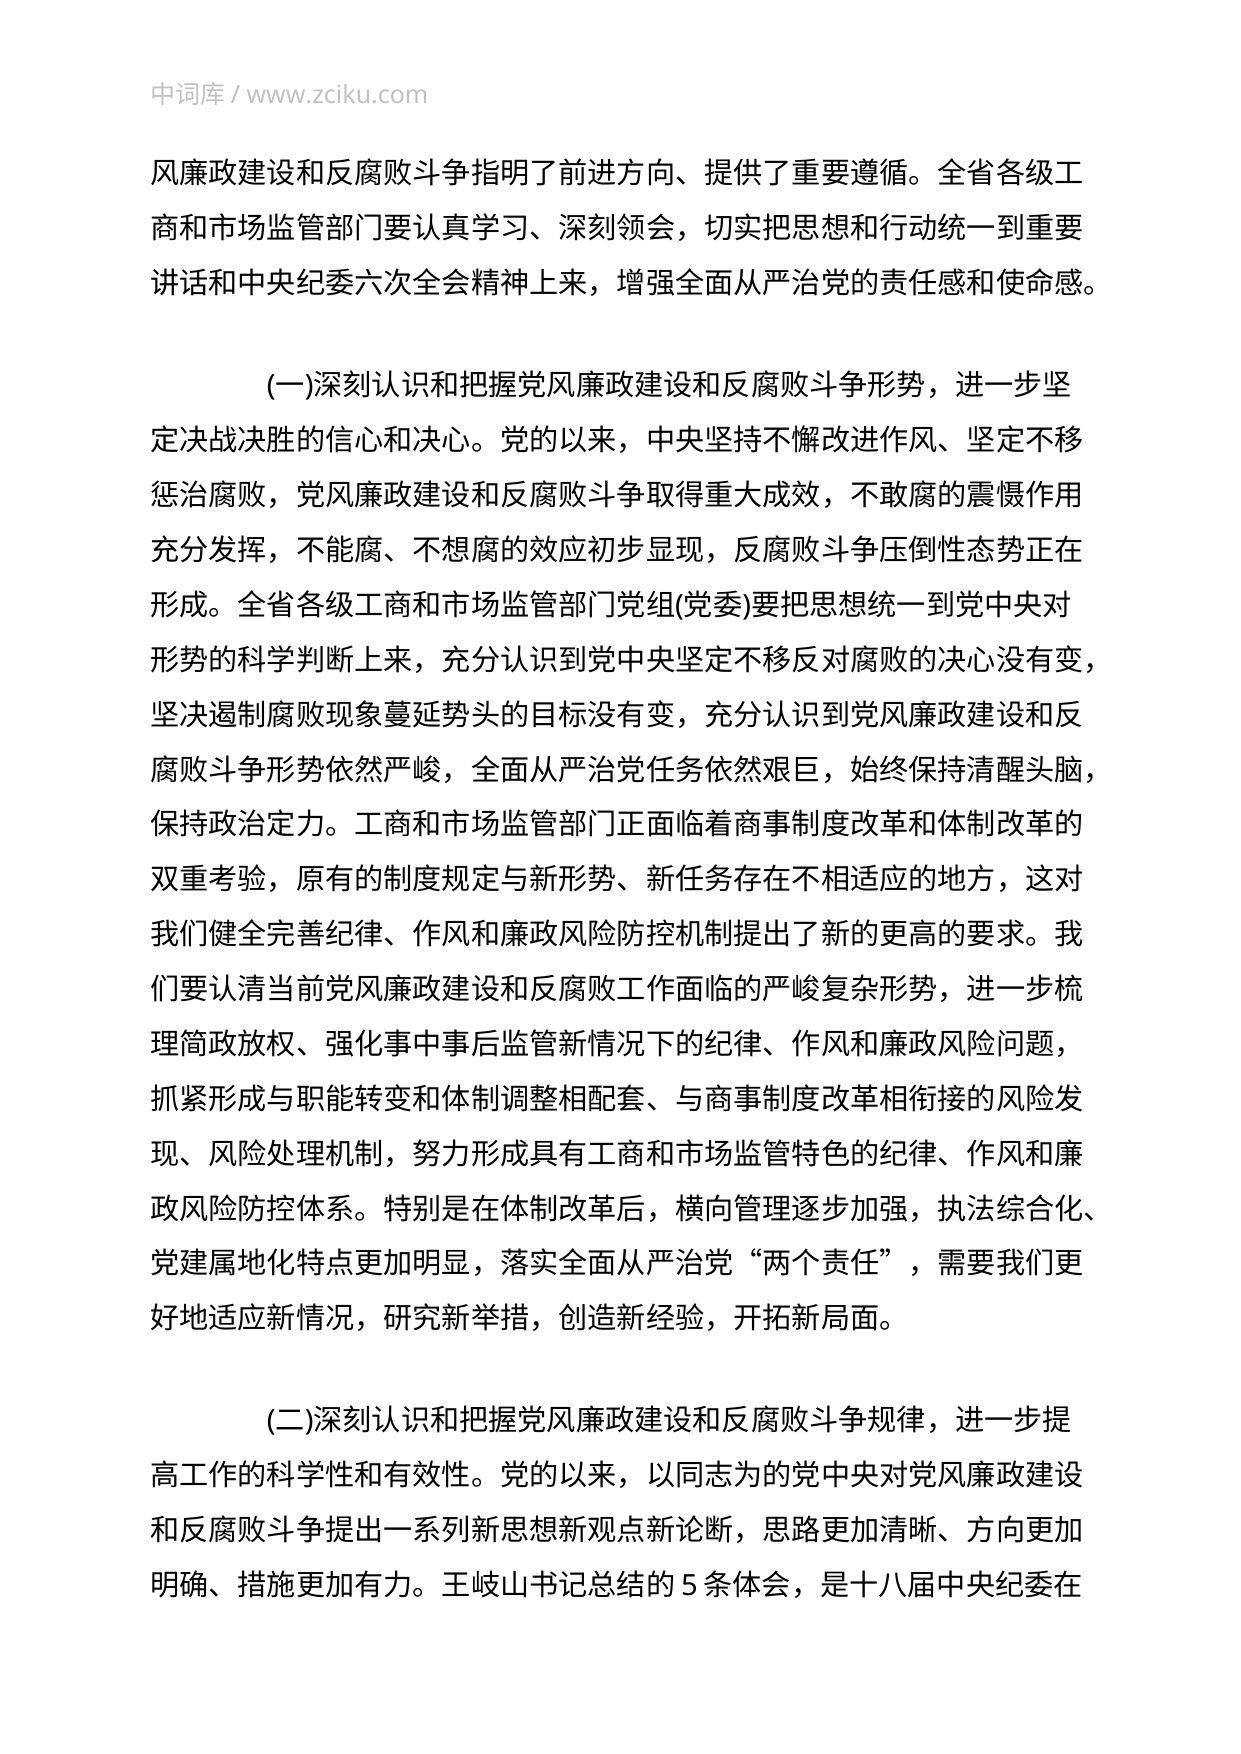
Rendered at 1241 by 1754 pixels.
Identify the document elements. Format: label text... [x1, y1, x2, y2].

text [150, 150, 1090, 302]
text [150, 1397, 1090, 1604]
text (一)深刻认识和把握党风廉政建设和反腐败斗争形势，进一步坚定决战决胜的信心和决心。党的以来，中央坚持不懈改进作风、坚定不移惩治腐败，党风廉政建设和反腐败斗争取得重大成效，不敢腐的震慑作用充分发挥，不能腐、不想腐的效应初步显现，反腐败斗争压倒性态势正在形成。全省各级工商和市场监管部门党组(党委)要把思想统一到党中央对形势的科学判断上来，充分认识到党中央坚定不移反对腐败的决心没有变，坚决遏制腐败现象蔓延势头的目标没有变，充分认识到党风廉政建设和反腐败斗争形势依然严峻，全面从严治党任务依然艰巨，始终保持清醒头脑，保持政治定力。工商和市场监管部门正面临着商事制度改革和体制改革的双重考验，原有的制度规定与新形势、新任务存在不相适应的地方，这对我们健全完善纪律、作风和廉政风险防控机制提出了新的更高的要求。我们要认清当前党风廉政建设和反腐败工作面临的严峻复杂形势，进一步梳理简政放权、强化事中事后监管新情况下的纪律、作风和廉政风险问题，抓紧形成与职能转变和体制调整相配套、与商事制度改革相衔接的风险发现、风险处理机制，努力形成具有工商和市场监管特色的纪律、作风和廉政风险防控体系。特别是在体制改革后，横向管理逐步加强，执法综合化、党建属地化特点更加明显，落实全面从严治党“两个责任”，需要我们更好地适应新情况，研究新举措，创造新经验，开拓新局面。 [150, 362, 1090, 1337]
